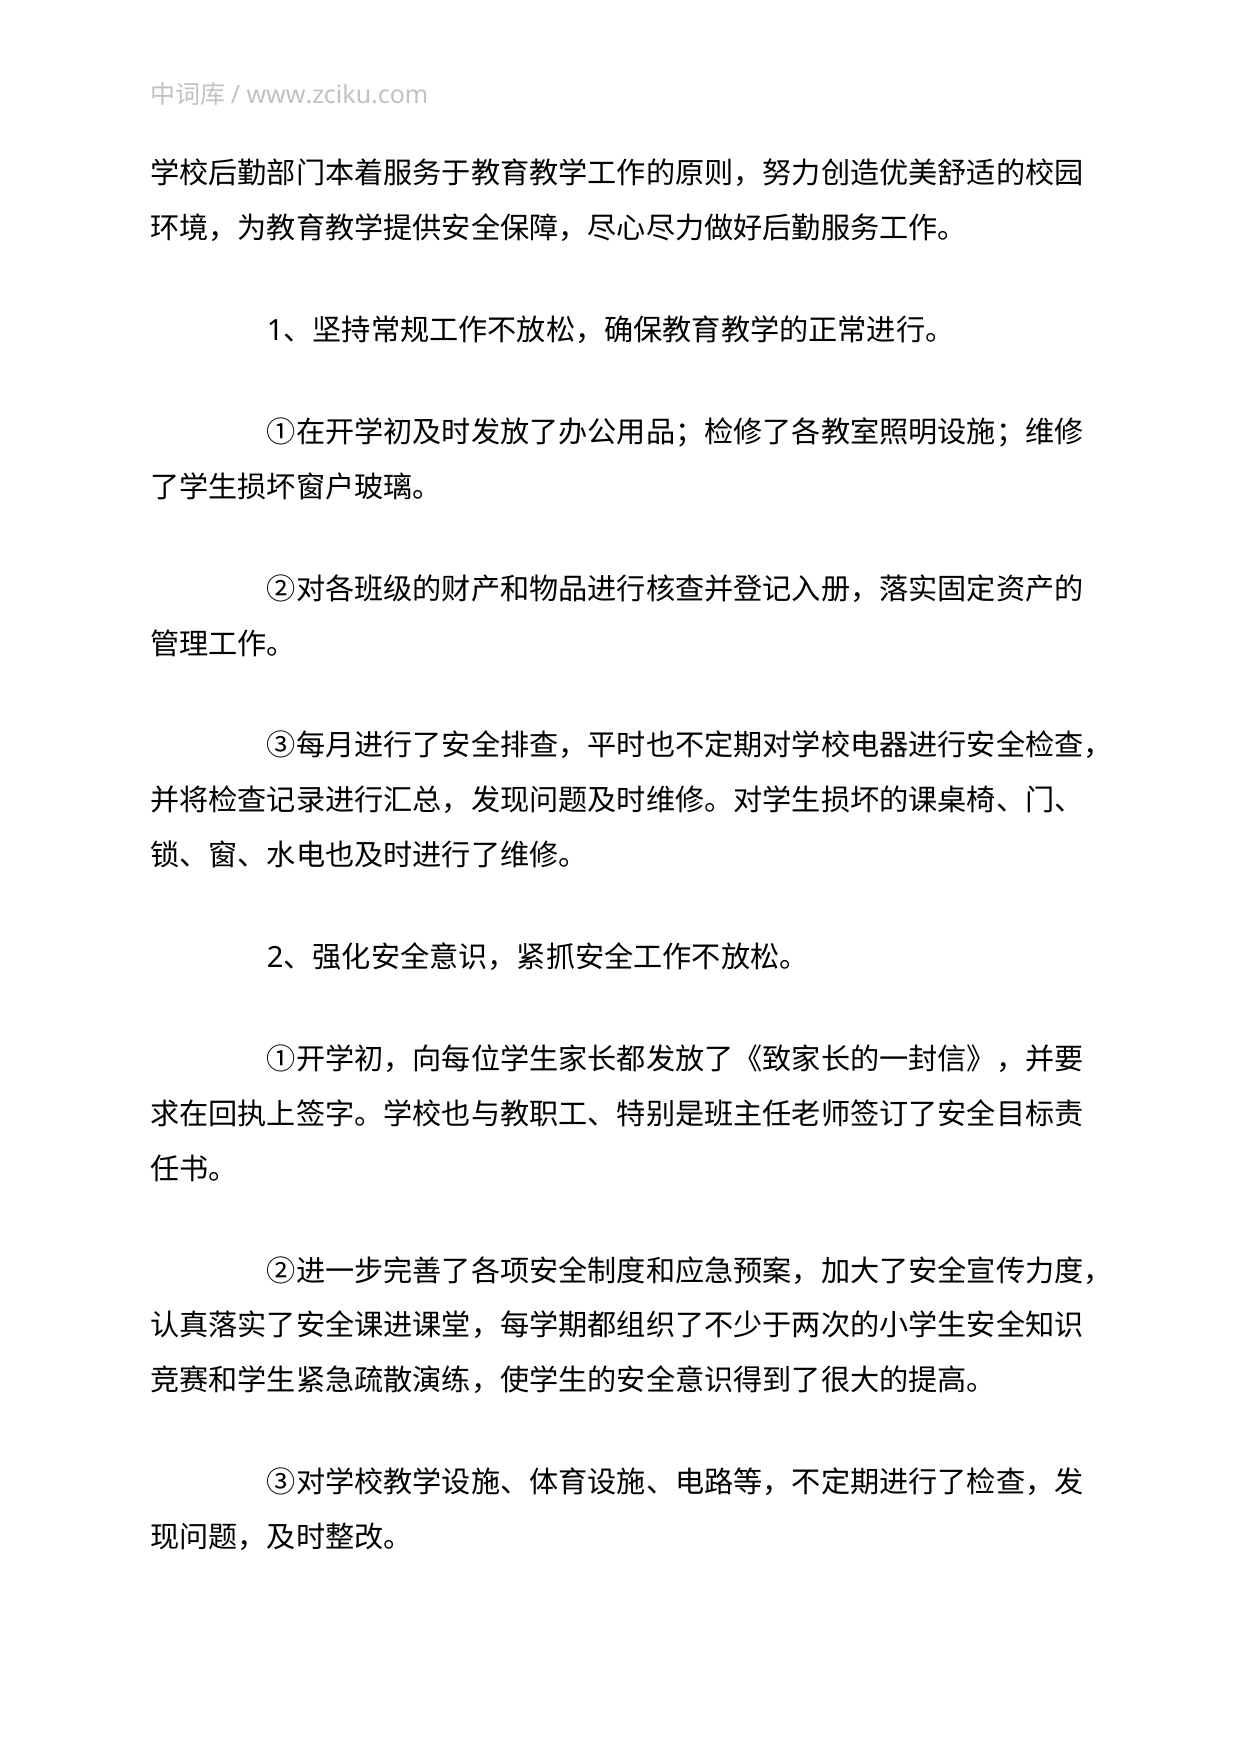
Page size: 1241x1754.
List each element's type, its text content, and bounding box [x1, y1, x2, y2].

text 2、强化安全意识，紧抓安全工作不放松。 [150, 933, 1090, 976]
text ③每月进行了安全排查，平时也不定期对学校电器进行安全检查，并将检查记录进行汇总，发现问题及时维修。对学生损坏的课桌椅、门、锁、窗、水电也及时进行了维修。 [150, 722, 1090, 874]
text ①在开学初及时发放了办公用品；检修了各教室照明设施；维修了学生损坏窗户玻璃。 [150, 409, 1090, 506]
text ②对各班级的财产和物品进行核查并登记入册，落实固定资产的管理工作。 [150, 565, 1090, 662]
text 1、坚持常规工作不放松，确保教育教学的正常进行。 [150, 307, 1090, 349]
text ②进一步完善了各项安全制度和应急预案，加大了安全宣传力度，认真落实了安全课进课堂，每学期都组织了不少于两次的小学生安全知识竞赛和学生紧急疏散演练，使学生的安全意识得到了很大的提高。 [150, 1247, 1090, 1399]
text ③对学校教学设施、体育设施、电路等，不定期进行了检查，发现问题，及时整改。 [150, 1459, 1090, 1556]
text ①开学初，向每位学生家长都发放了《致家长的一封信》，并要求在回执上签字。学校也与教职工、特别是班主任老师签订了安全目标责任书。 [150, 1036, 1090, 1188]
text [150, 150, 1090, 247]
